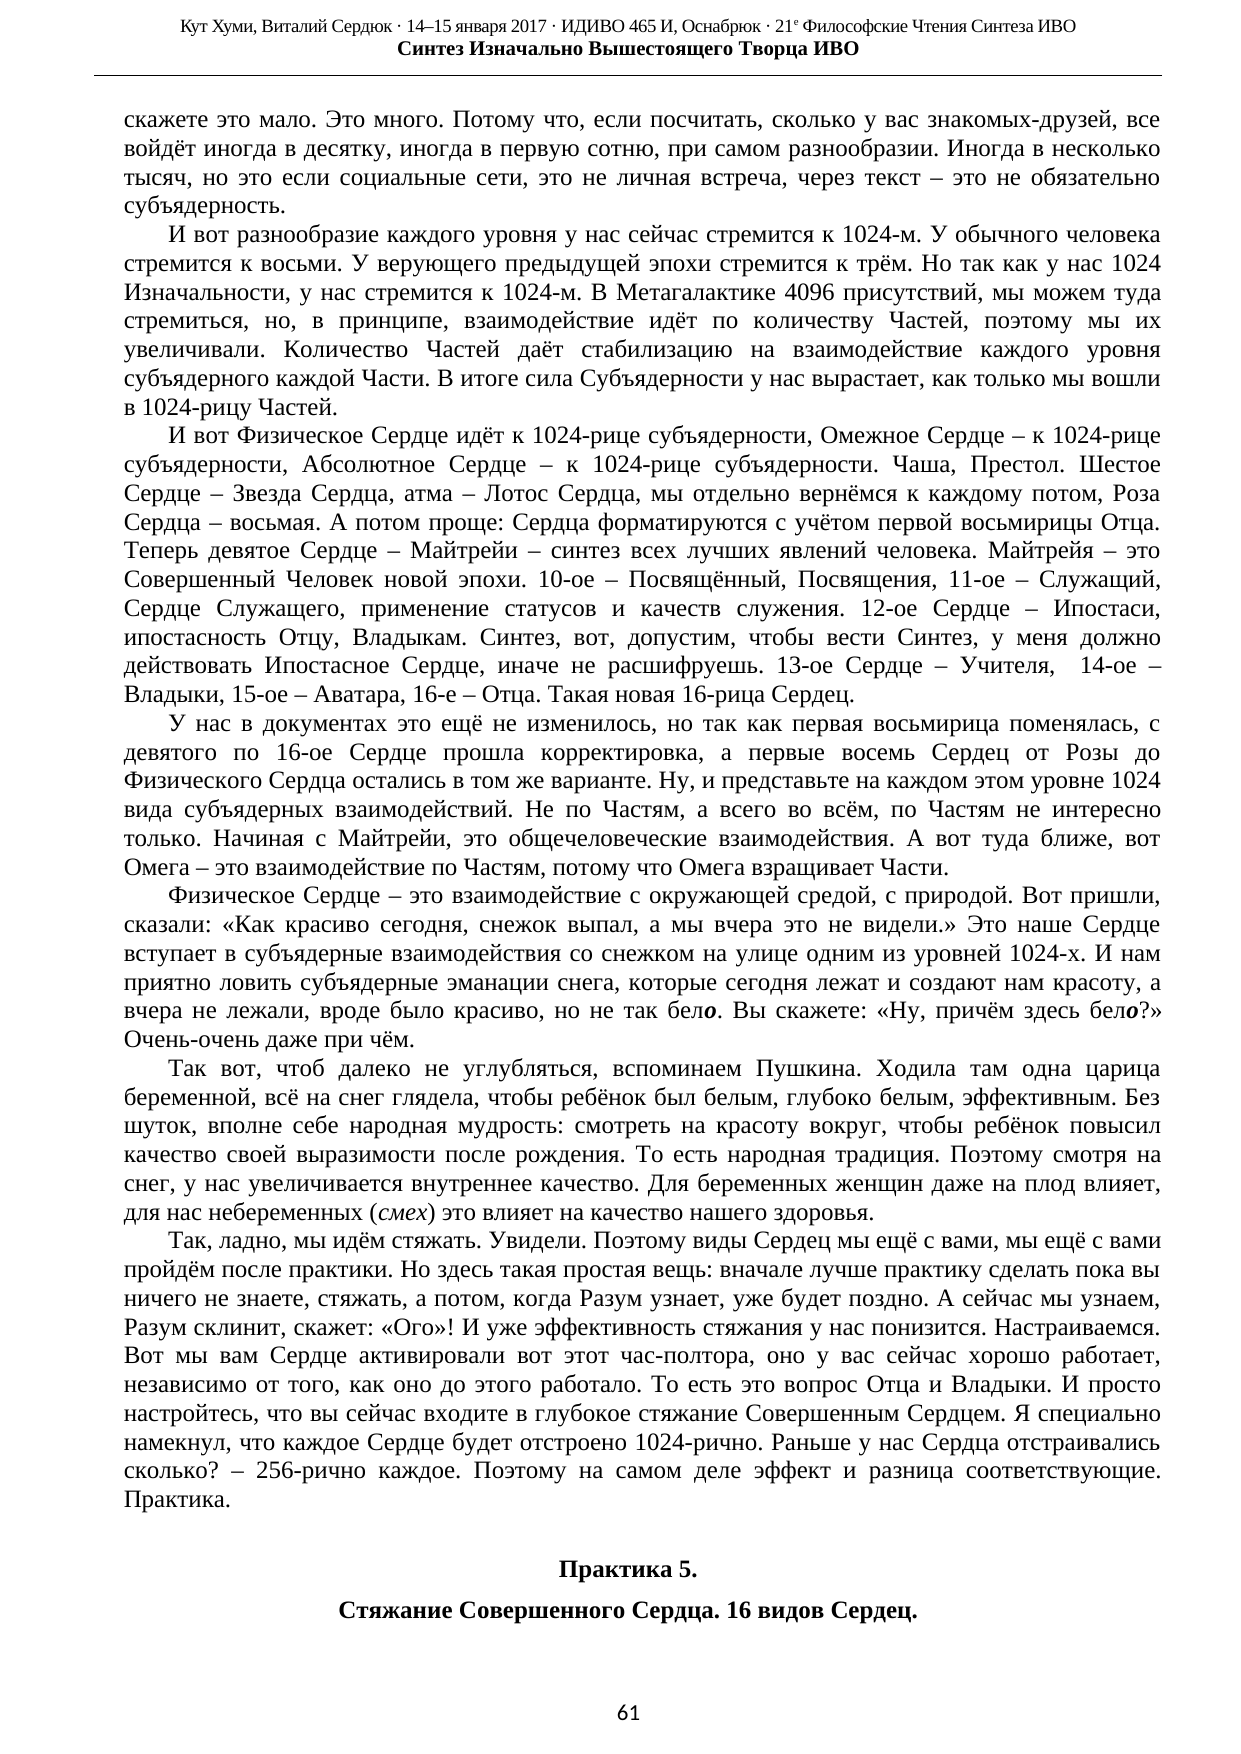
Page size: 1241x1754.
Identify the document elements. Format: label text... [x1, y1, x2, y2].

text Физическое Сердце – это взаимодействие с окружающей средой, с природой. Вот пришли, сказали: «Как красиво сегодня, снежок выпал, а мы вчера это не видели.» Это наше Сердце вступает в субъядерные взаимодействия со снежком на улице одним из уровней 1024-х. И нам приятно ловить субъядерные эманации снега, которые сегодня лежат и создают нам красоту, а вчера не лежали, вроде было красиво, но не так бело. Вы скажете: «Ну, причём здесь бело?» Очень-очень даже при чём. [123, 880, 1162, 1053]
subtitle Стяжание Совершенного Сердца. 16 видов Сердец. [94, 1595, 1162, 1624]
subtitle Практика 5. [94, 1554, 1162, 1583]
text И вот Физическое Сердце идёт к 1024-рице субъядерности, Омежное Сердце – к 1024-рице субъядерности, Абсолютное Сердце – к 1024-рице субъядерности. Чаша, Престол. Шестое Сердце – Звезда Сердца, атма – Лотос Сердца, мы отдельно вернёмся к каждому потом, Роза Сердца – восьмая. А потом проще: Сердца форматируются с учётом первой восьмирицы Отца. Теперь девятое Сердце – Майтрейи – синтез всех лучших явлений человека. Майтрейя – это Совершенный Человек новой эпохи. 10-ое – Посвящённый, Посвящения, 11-ое – Служащий, Сердце Служащего, применение статусов и качеств служения. 12-ое Сердце – Ипостаси, ипостасность Отцу, Владыкам. Синтез, вот, допустим, чтобы вести Синтез, у меня должно действовать Ипостасное Сердце, иначе не расшифруешь. 13-ое Сердце – Учителя, 14-ое – Владыки, 15-ое – Аватара, 16-е – Отца. Такая новая 16-рица Сердец. [123, 420, 1162, 708]
text И вот разнообразие каждого уровня у нас сейчас стремится к 1024-м. У обычного человека стремится к восьми. У верующего предыдущей эпохи стремится к трём. Но так как у нас 1024 Изначальности, у нас стремится к 1024-м. В Метагалактике 4096 присутствий, мы можем туда стремиться, но, в принципе, взаимодействие идёт по количеству Частей, поэтому мы их увеличивали. Количество Частей даёт стабилизацию на взаимодействие каждого уровня субъядерного каждой Части. В итоге сила Субъядерности у нас вырастает, как только мы вошли в 1024-рицу Частей. [123, 219, 1162, 420]
text Так, ладно, мы идём стяжать. Увидели. Поэтому виды Сердец мы ещё с вами, мы ещё с вами пройдём после практики. Но здесь такая простая вещь: вначале лучше практику сделать пока вы ничего не знаете, стяжать, а потом, когда Разум узнает, уже будет поздно. А сейчас мы узнаем, Разум склинит, скажет: «Ого»! И уже эффективность стяжания у нас понизится. Настраиваемся. Вот мы вам Сердце активировали вот этот час-полтора, оно у вас сейчас хорошо работает, независимо от того, как оно до этого работало. То есть это вопрос Отца и Владыки. И просто настройтесь, что вы сейчас входите в глубокое стяжание Совершенным Сердцем. Я специально намекнул, что каждое Сердце будет отстроено 1024-рично. Раньше у нас Сердца отстраивались сколько? – 256-рично каждое. Поэтому на самом деле эффект и разница соответствующие. Практика. [123, 1225, 1162, 1513]
text У нас в документах это ещё не изменилось, но так как первая восьмирица поменялась, с девятого по 16-ое Сердце прошла корректировка, а первые восемь Сердец от Розы до Физического Сердца остались в том же варианте. Ну, и представьте на каждом этом уровне 1024 вида субъядерных взаимодействий. Не по Частям, а всего во всём, по Частям не интересно только. Начиная с Майтрейи, это общечеловеческие взаимодействия. А вот туда ближе, вот Омега – это взаимодействие по Частям, потому что Омега взращивает Части. [123, 708, 1162, 880]
text Так вот, чтоб далеко не углубляться, вспоминаем Пушкина. Ходила там одна царица беременной, всё на снег глядела, чтобы ребёнок был белым, глубоко белым, эффективным. Без шуток, вполне себе народная мудрость: смотреть на красоту вокруг, чтобы ребёнок повысил качество своей выразимости после рождения. То есть народная традиция. Поэтому смотря на снег, у нас увеличивается внутреннее качество. Для беременных женщин даже на плод влияет, для нас небеременных (смех) это влияет на качество нашего здоровья. [123, 1053, 1162, 1225]
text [123, 104, 1162, 219]
